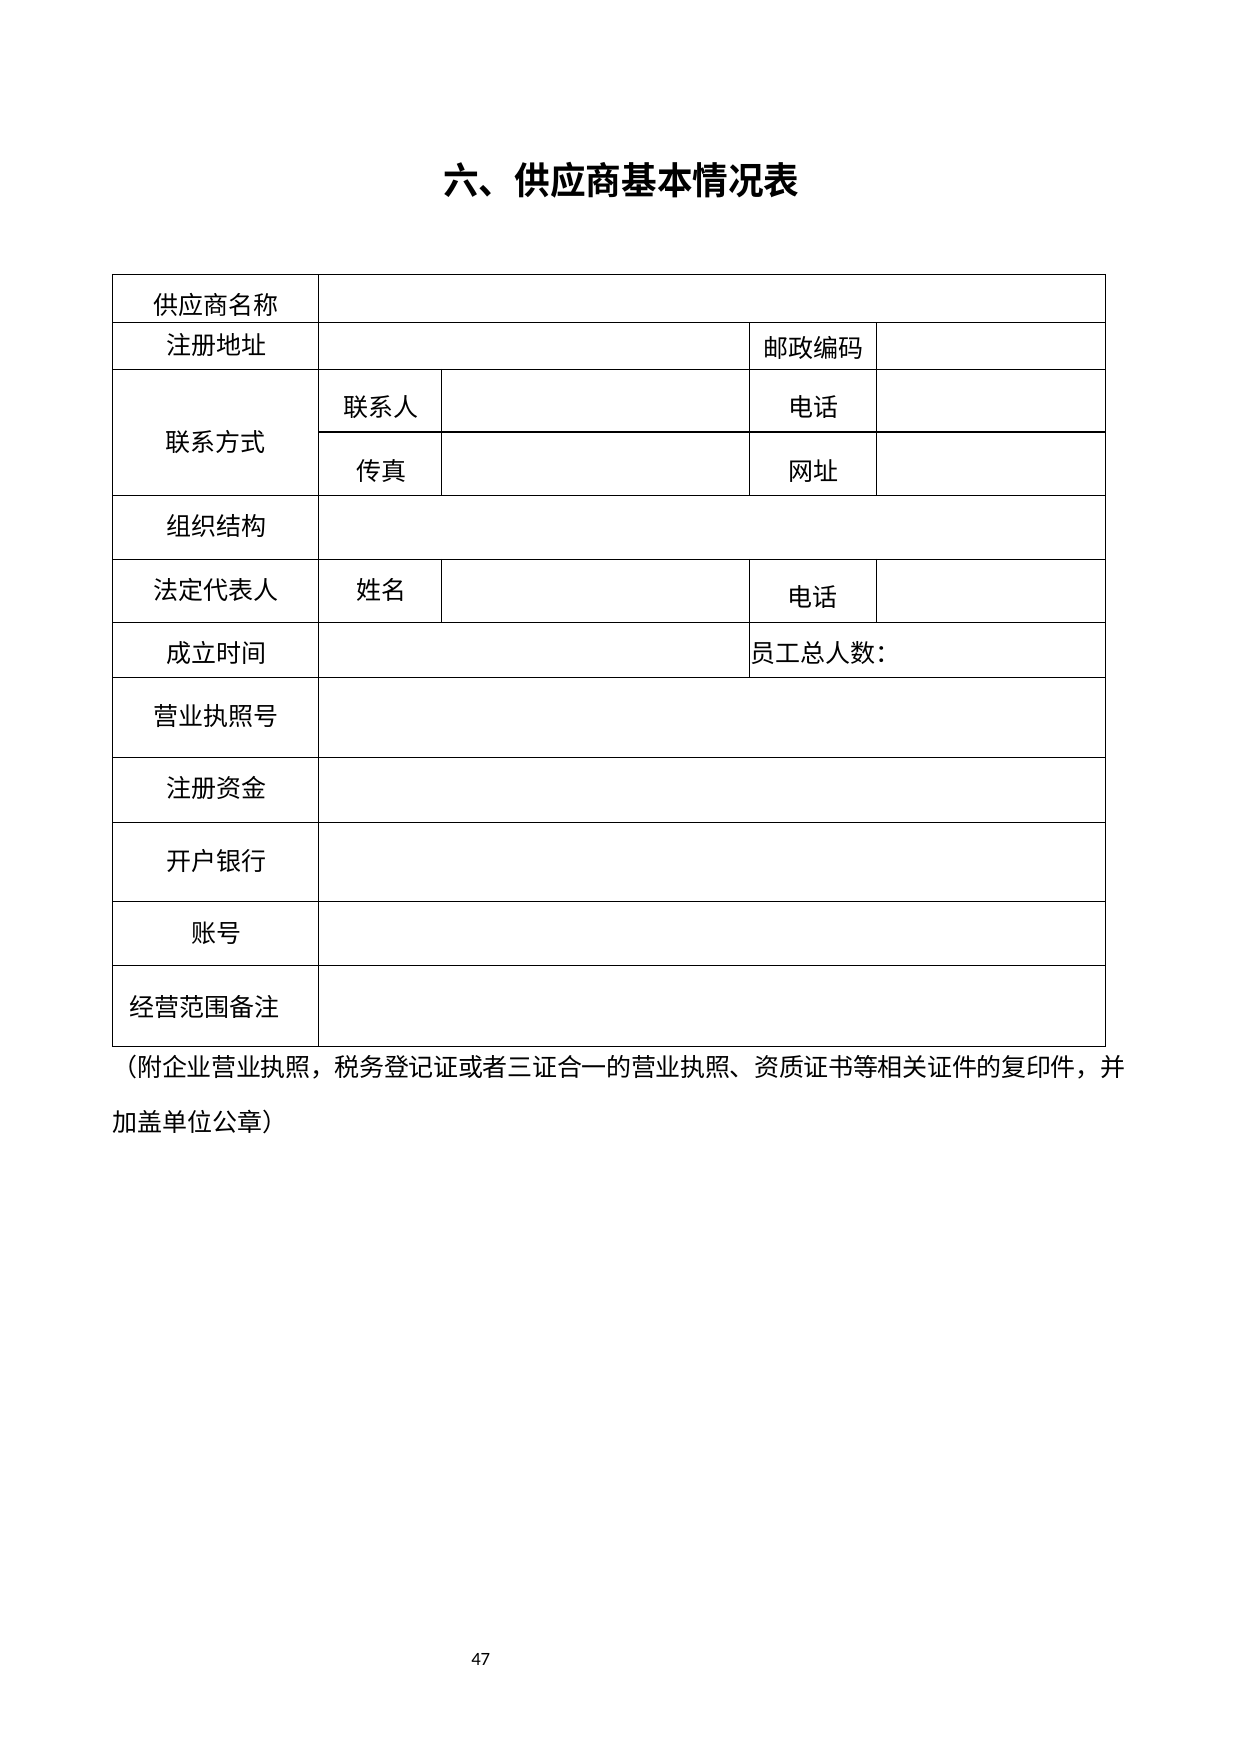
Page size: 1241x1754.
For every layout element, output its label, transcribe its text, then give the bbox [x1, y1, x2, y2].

table_cell 注册资金 [113, 758, 318, 822]
table_cell 姓名 [319, 560, 441, 622]
table_cell [877, 433, 1105, 495]
table_cell [442, 370, 749, 431]
table_cell [877, 370, 1105, 431]
table_cell 组织结构 [113, 496, 318, 559]
table_cell 联系方式 [113, 370, 318, 495]
table_cell [442, 433, 749, 495]
table_cell 成立时间 [113, 623, 318, 677]
table_cell [877, 323, 1105, 369]
table_cell [319, 323, 749, 369]
table_cell 电话 [750, 370, 876, 431]
table_cell [442, 560, 749, 622]
table_cell [319, 623, 749, 677]
table_header 供应商名称 [113, 275, 318, 322]
table_cell 网址 [750, 433, 876, 495]
table_cell [319, 678, 1105, 757]
table_cell [319, 758, 1105, 822]
table_cell 账号 [113, 902, 318, 965]
table_cell 法定代表人 [113, 560, 318, 622]
table_cell 联系人 [319, 370, 441, 431]
table_cell 经营范围备注 [113, 966, 318, 1046]
table_cell [319, 966, 1105, 1046]
table_cell 营业执照号 [113, 678, 318, 757]
table_cell [319, 496, 1105, 559]
table_cell [319, 902, 1105, 965]
table_cell 员工总人数： [750, 623, 1105, 677]
table_cell 开户银行 [113, 823, 318, 901]
table_cell [319, 823, 1105, 901]
table_cell 传真 [319, 433, 441, 495]
table_cell 电话 [750, 560, 876, 622]
text （附企业营业执照，税务登记证或者三证合一的营业执照、资质证书等相关证件的复印件，并加盖单位公章） [112, 1048, 1128, 1138]
table_cell 注册地址 [113, 323, 318, 369]
table_header [319, 275, 1105, 322]
table_cell [877, 560, 1105, 622]
text 六、供应商基本情况表 [89, 151, 1153, 205]
table_cell 邮政编码 [750, 323, 876, 369]
